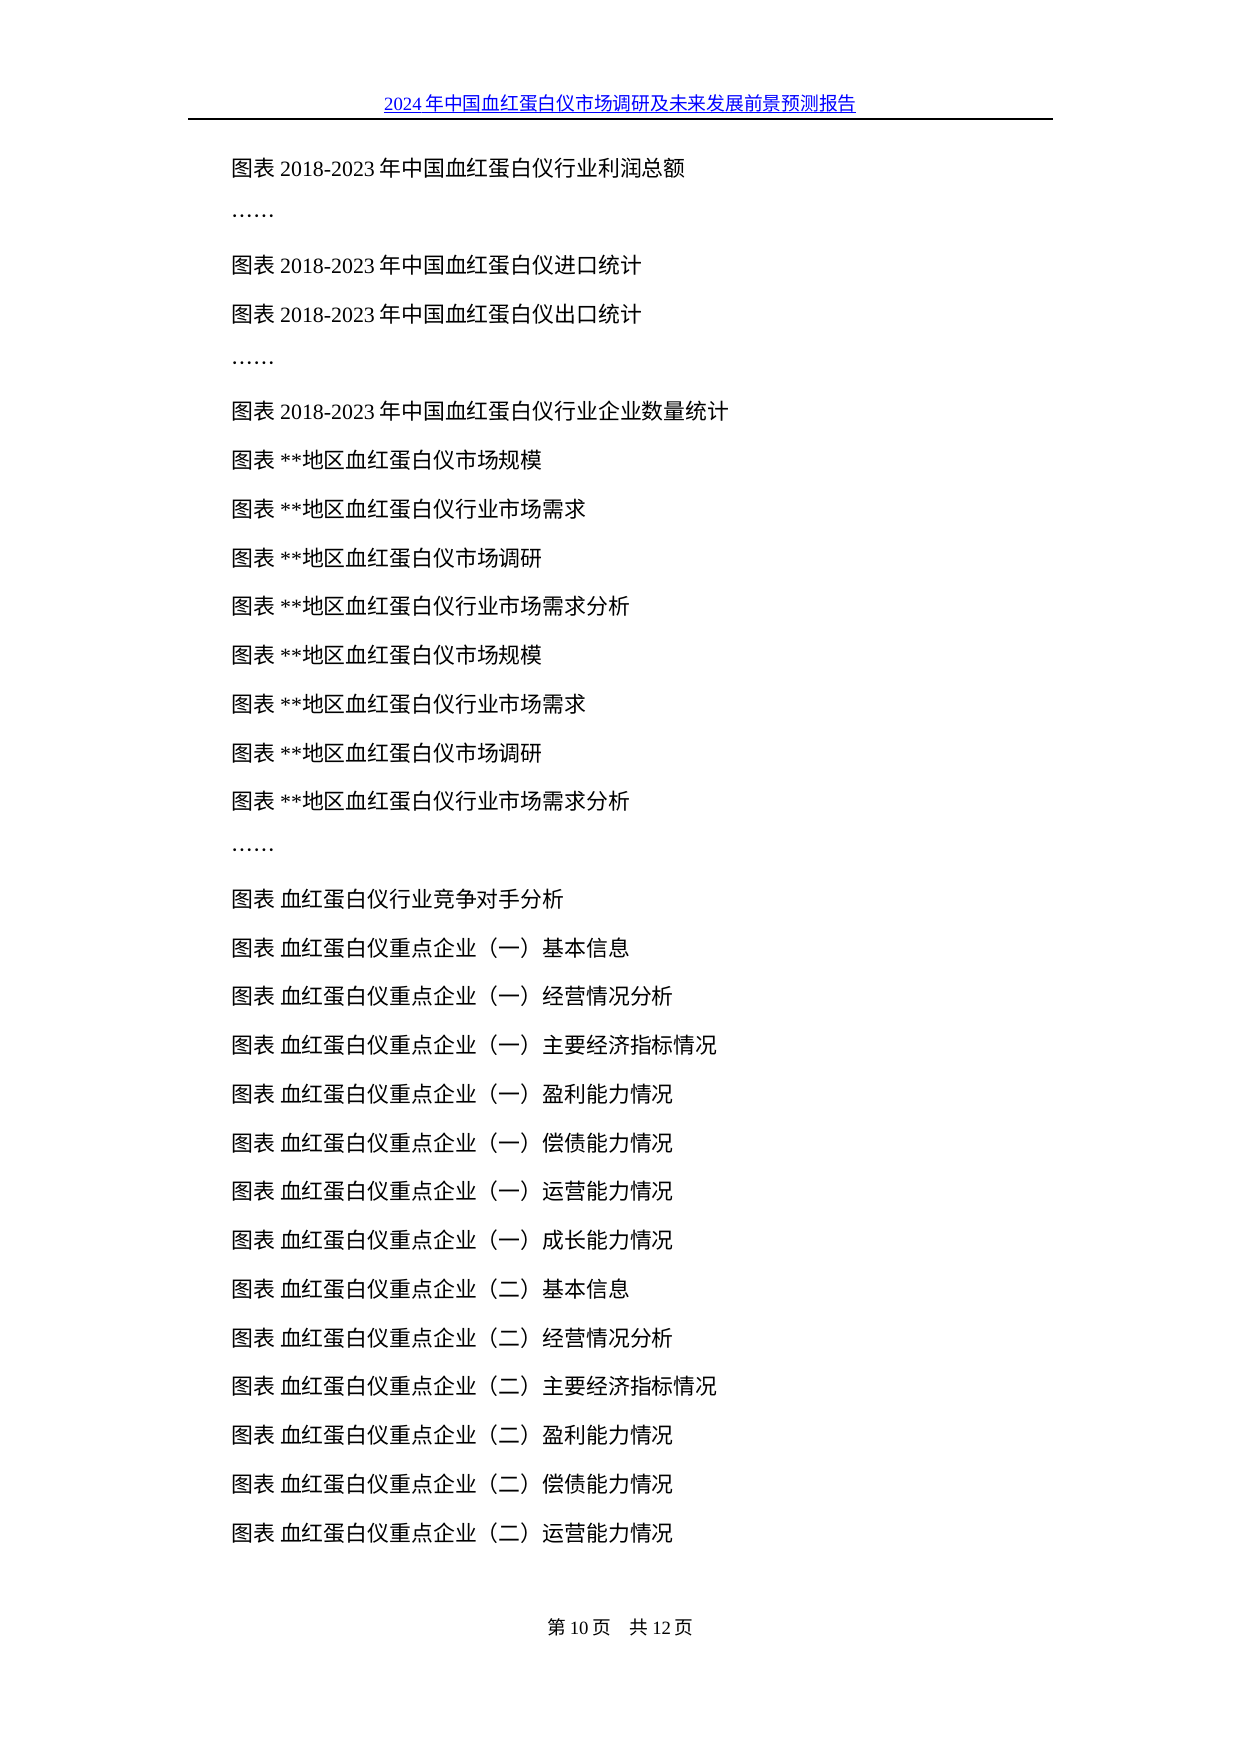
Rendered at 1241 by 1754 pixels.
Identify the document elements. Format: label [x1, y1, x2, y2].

text [187, 150, 1053, 1548]
